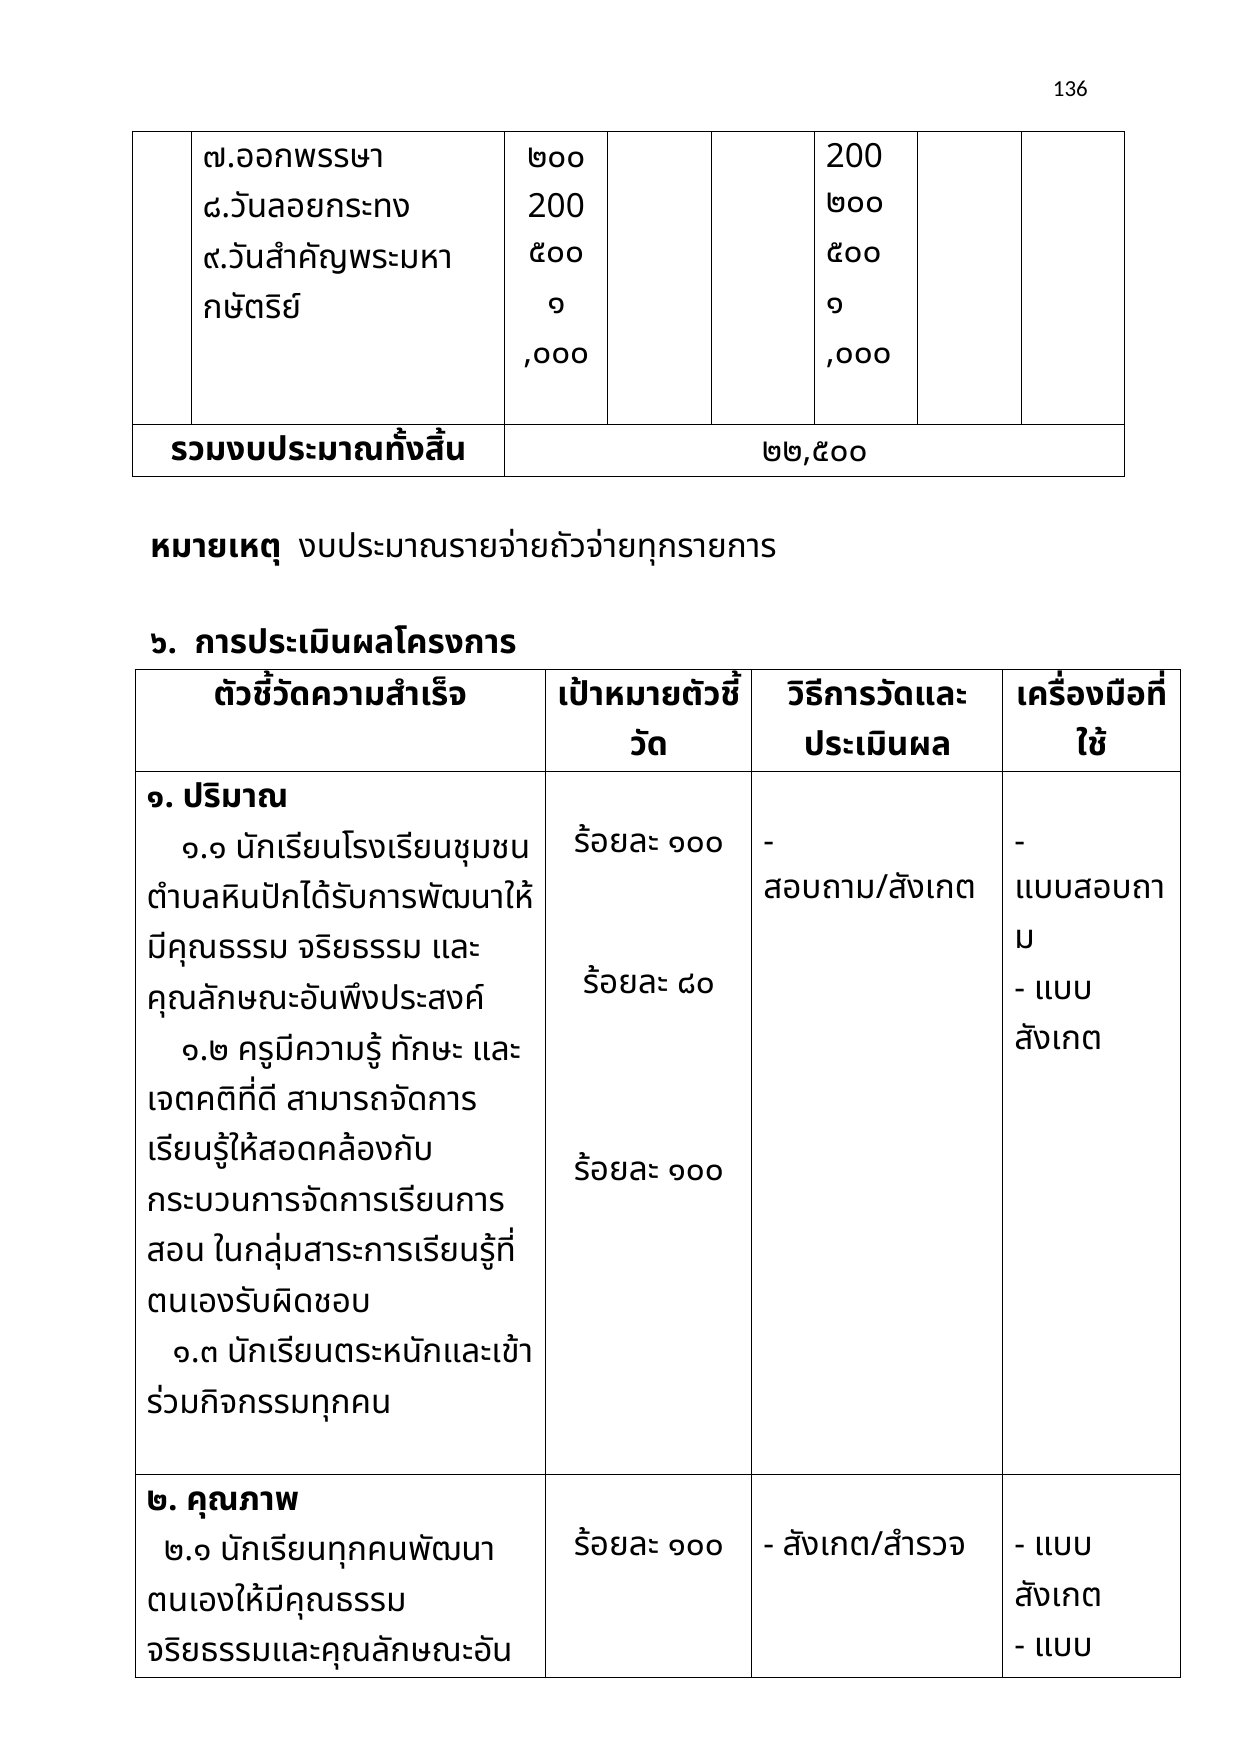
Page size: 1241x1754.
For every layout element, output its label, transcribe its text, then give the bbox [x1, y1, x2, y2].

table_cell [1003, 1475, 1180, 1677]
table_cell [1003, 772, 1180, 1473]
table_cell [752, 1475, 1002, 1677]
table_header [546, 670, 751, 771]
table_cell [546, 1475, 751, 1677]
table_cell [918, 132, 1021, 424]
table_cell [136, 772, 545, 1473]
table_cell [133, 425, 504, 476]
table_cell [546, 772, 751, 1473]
text ๖. การประเมินผลโครงการ [150, 618, 1087, 669]
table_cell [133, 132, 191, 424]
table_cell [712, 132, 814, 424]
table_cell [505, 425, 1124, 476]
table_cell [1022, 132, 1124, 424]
text หมายเหตุ งบประมาณรายจ่ายถัวจ่ายทุกรายการ [150, 522, 1087, 573]
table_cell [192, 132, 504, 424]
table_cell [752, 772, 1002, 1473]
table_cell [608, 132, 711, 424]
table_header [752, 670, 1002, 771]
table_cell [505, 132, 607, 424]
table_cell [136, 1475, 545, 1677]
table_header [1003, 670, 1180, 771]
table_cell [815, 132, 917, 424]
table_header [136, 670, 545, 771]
